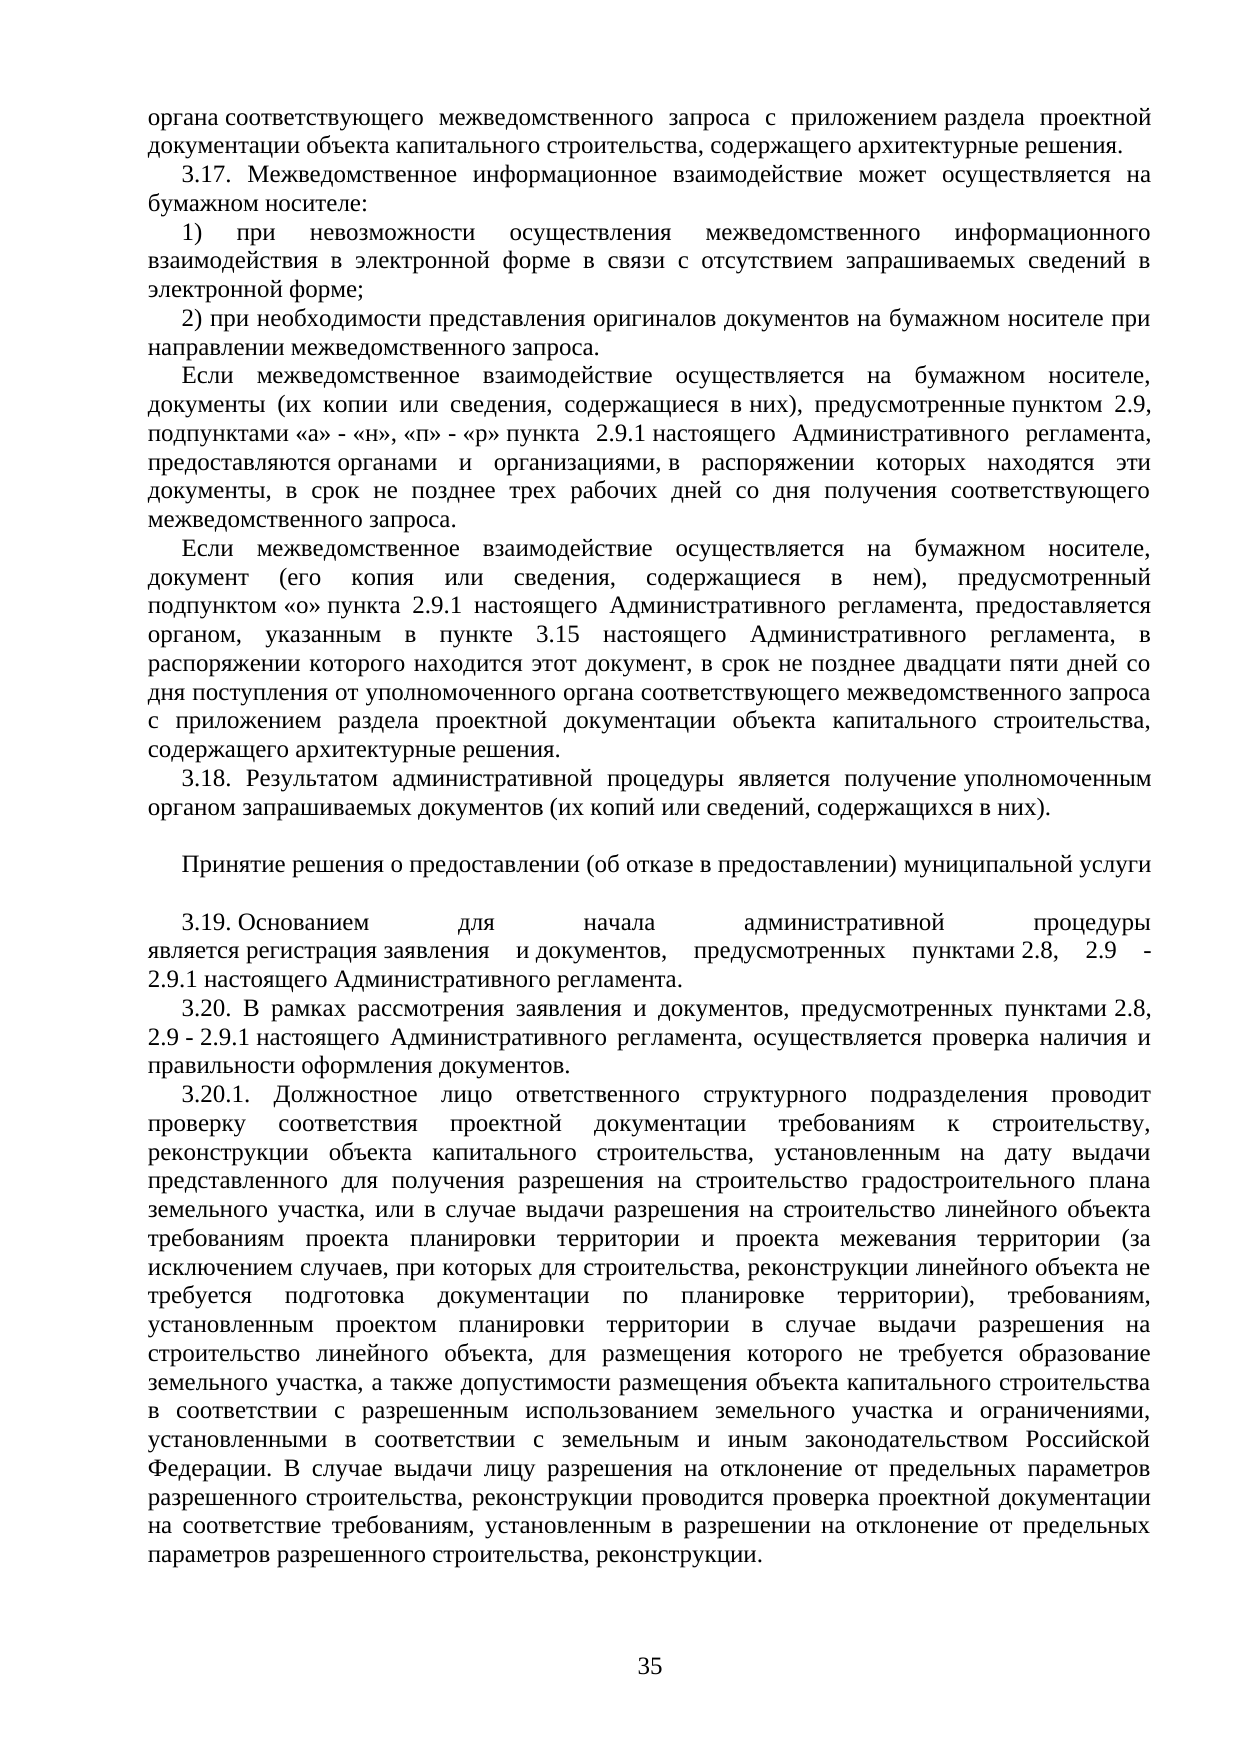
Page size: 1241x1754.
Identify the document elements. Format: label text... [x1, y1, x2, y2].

text 2) при необходимости представления оригиналов документов на бумажном носителе при направлении межведомственного запроса. [148, 303, 1152, 361]
text Если межведомственное взаимодействие осуществляется на бумажном носителе, документы (их копии или сведения, содержащиеся в них), предусмотренные пунктом 2.9, подпунктами «а» - «н», «п» - «р» пункта 2.9.1 настоящего Административного регламента, предоставляются органами и организациями, в распоряжении которых находятся эти документы, в срок не позднее трех рабочих дней со дня получения соответствующего межведомственного запроса. [148, 361, 1152, 533]
text 3.17. Межведомственное информационное взаимодействие может осуществляется на бумажном носителе: [148, 159, 1152, 217]
text 3.20.1. Должностное лицо ответственного структурного подразделения проводит проверку соответствия проектной документации требованиям к строительству, реконструкции объекта капитального строительства, установленным на дату выдачи представленного для получения разрешения на строительство градостроительного плана земельного участка, или в случае выдачи разрешения на строительство линейного объекта требованиям проекта планировки территории и проекта межевания территории (за исключением случаев, при которых для строительства, реконструкции линейного объекта не требуется подготовка документации по планировке территории), требованиям, установленным проектом планировки территории в случае выдачи разрешения на строительство линейного объекта, для размещения которого не требуется образование земельного участка, а также допустимости размещения объекта капитального строительства в соответствии с разрешенным использованием земельного участка и ограничениями, установленными в соответствии с земельным и иным законодательством Российской Федерации. В случае выдачи лицу разрешения на отклонение от предельных параметров разрешенного строительства, реконструкции проводится проверка проектной документации на соответствие требованиям, установленным в разрешении на отклонение от предельных параметров разрешенного строительства, реконструкции. [148, 1079, 1152, 1568]
text 3.20. В рамках рассмотрения заявления и документов, предусмотренных пунктами 2.8, 2.9 - 2.9.1 настоящего Административного регламента, осуществляется проверка наличия и правильности оформления документов. [148, 993, 1152, 1079]
text 3.19. Основанием для начала административной процедуры является регистрация заявления и документов, предусмотренных пунктами 2.8, 2.9 - 2.9.1 настоящего Административного регламента. [148, 907, 1152, 993]
text Принятие решения о предоставлении (об отказе в предоставлении) муниципальной услуги [148, 849, 1152, 878]
text 1) при невозможности осуществления межведомственного информационного взаимодействия в электронной форме в связи с отсутствием запрашиваемых сведений в электронной форме; [148, 217, 1152, 303]
text 3.18. Результатом административной процедуры является получение уполномоченным органом запрашиваемых документов (их копий или сведений, содержащихся в них). [148, 763, 1152, 821]
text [148, 102, 1152, 159]
text Если межведомственное взаимодействие осуществляется на бумажном носителе, документ (его копия или сведения, содержащиеся в нем), предусмотренный подпунктом «о» пункта 2.9.1 настоящего Административного регламента, предоставляется органом, указанным в пункте 3.15 настоящего Административного регламента, в распоряжении которого находится этот документ, в срок не позднее двадцати пяти дней со дня поступления от уполномоченного органа соответствующего межведомственного запроса с приложением раздела проектной документации объекта капитального строительства, содержащего архитектурные решения. [148, 533, 1152, 763]
